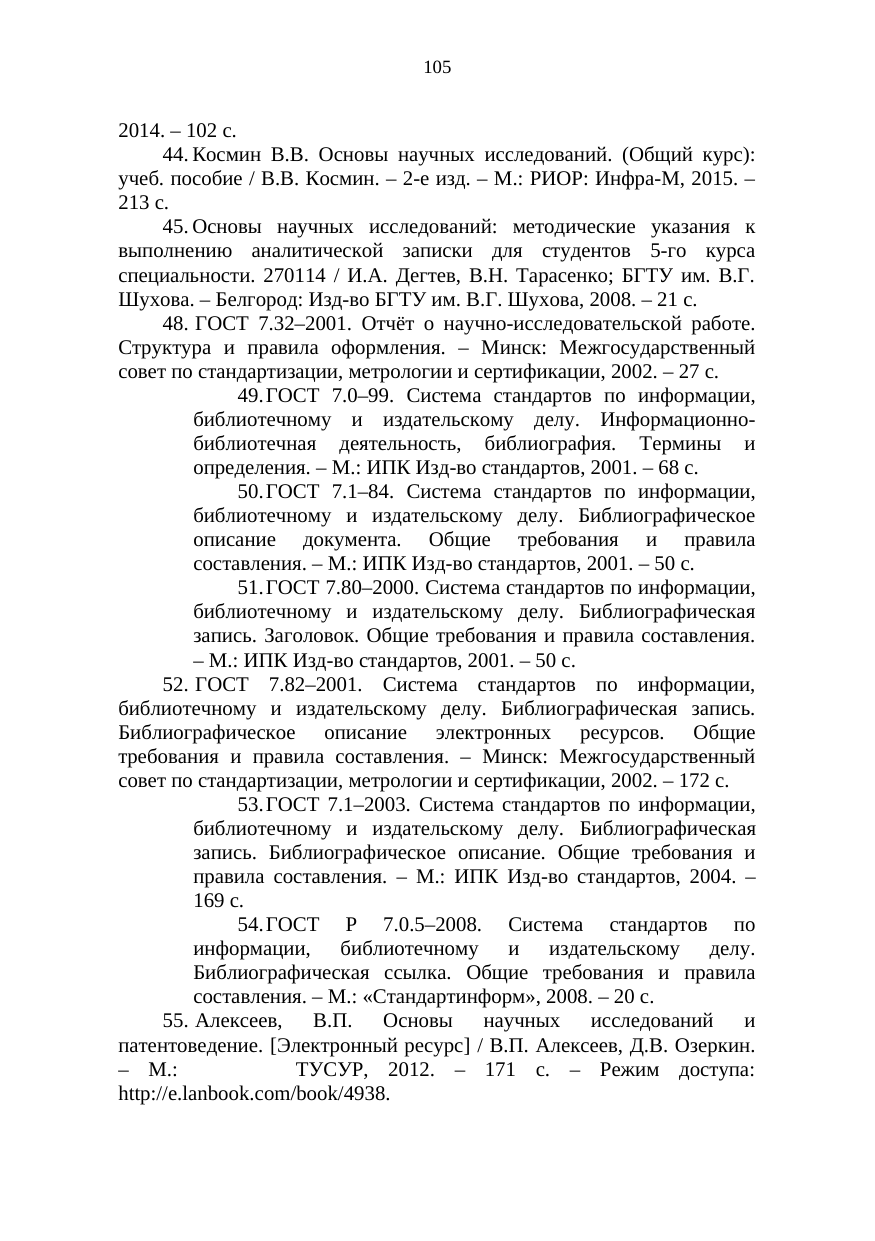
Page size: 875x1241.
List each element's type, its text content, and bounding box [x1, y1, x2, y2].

list ГОСТ 7.0–99. Система стандартов по информации, библиотечному и издательскому делу. Информационно-библиотечная деятельность, библиография. Термины и определения. – М.: ИПК Изд-во стандартов, 2001. – 68 с. [193, 383, 756, 479]
list ГОСТ Р 7.0.5–2008. Система стандартов по информации, библиотечному и издательскому делу. Библиографическая ссылка. Общие требования и правила составления. – М.: «Стандартинформ», 2008. – 20 с. [193, 912, 756, 1008]
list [118, 118, 756, 142]
list ГОСТ 7.1–84. Система стандартов по информации, библиотечному и издательскому делу. Библиографическое описание документа. Общие требования и правила составления. – М.: ИПК Изд-во стандартов, 2001. – 50 с. [193, 479, 756, 575]
list ГОСТ 7.82–2001. Система стандартов по информации, библиотечному и издательскому делу. Библиографическая запись. Библиографическое описание электронных ресурсов. Общие требования и правила составления. – Минск: Межгосударственный совет по стандартизации, метрологии и сертификации, 2002. – 172 с. [118, 672, 756, 792]
list Основы научных исследований: методические указания к выполнению аналитической записки для студентов 5-го курса специальности. 270114 / И.А. Дегтев, В.Н. Тарасенко; БГТУ им. В.Г. Шухова. – Белгород: Изд-во БГТУ им. В.Г. Шухова, 2008. – 21 с. [118, 214, 756, 311]
list ГОСТ 7.80–2000. Система стандартов по информации, библиотечному и издательскому делу. Библиографическая запись. Заголовок. Общие требования и правила составления. – М.: ИПК Изд-во стандартов, 2001. – 50 с. [193, 575, 756, 672]
list ГОСТ 7.32–2001. Отчёт о научно-исследовательской работе. Структура и правила оформления. – Минск: Межгосударственный совет по стандартизации, метрологии и сертификации, 2002. – 27 с. [118, 311, 756, 383]
list Алексеев, В.П. Основы научных исследований и патентоведение. [Электронный ресурс] / В.П. Алексеев, Д.В. Озеркин. – М.: ТУСУР, 2012. – 171 с. – Режим доступа: http://e.lanbook.com/book/4938. [118, 1008, 756, 1105]
list Космин В.В. Основы научных исследований. (Общий курс): учеб. пособие / В.В. Космин. – 2-е изд. – М.: РИОР: Инфра-М, 2015. – 213 с. [118, 142, 756, 214]
list ГОСТ 7.1–2003. Система стандартов по информации, библиотечному и издательскому делу. Библиографическая запись. Библиографическое описание. Общие требования и правила составления. – М.: ИПК Изд-во стандартов, 2004. – 169 с. [193, 792, 756, 912]
